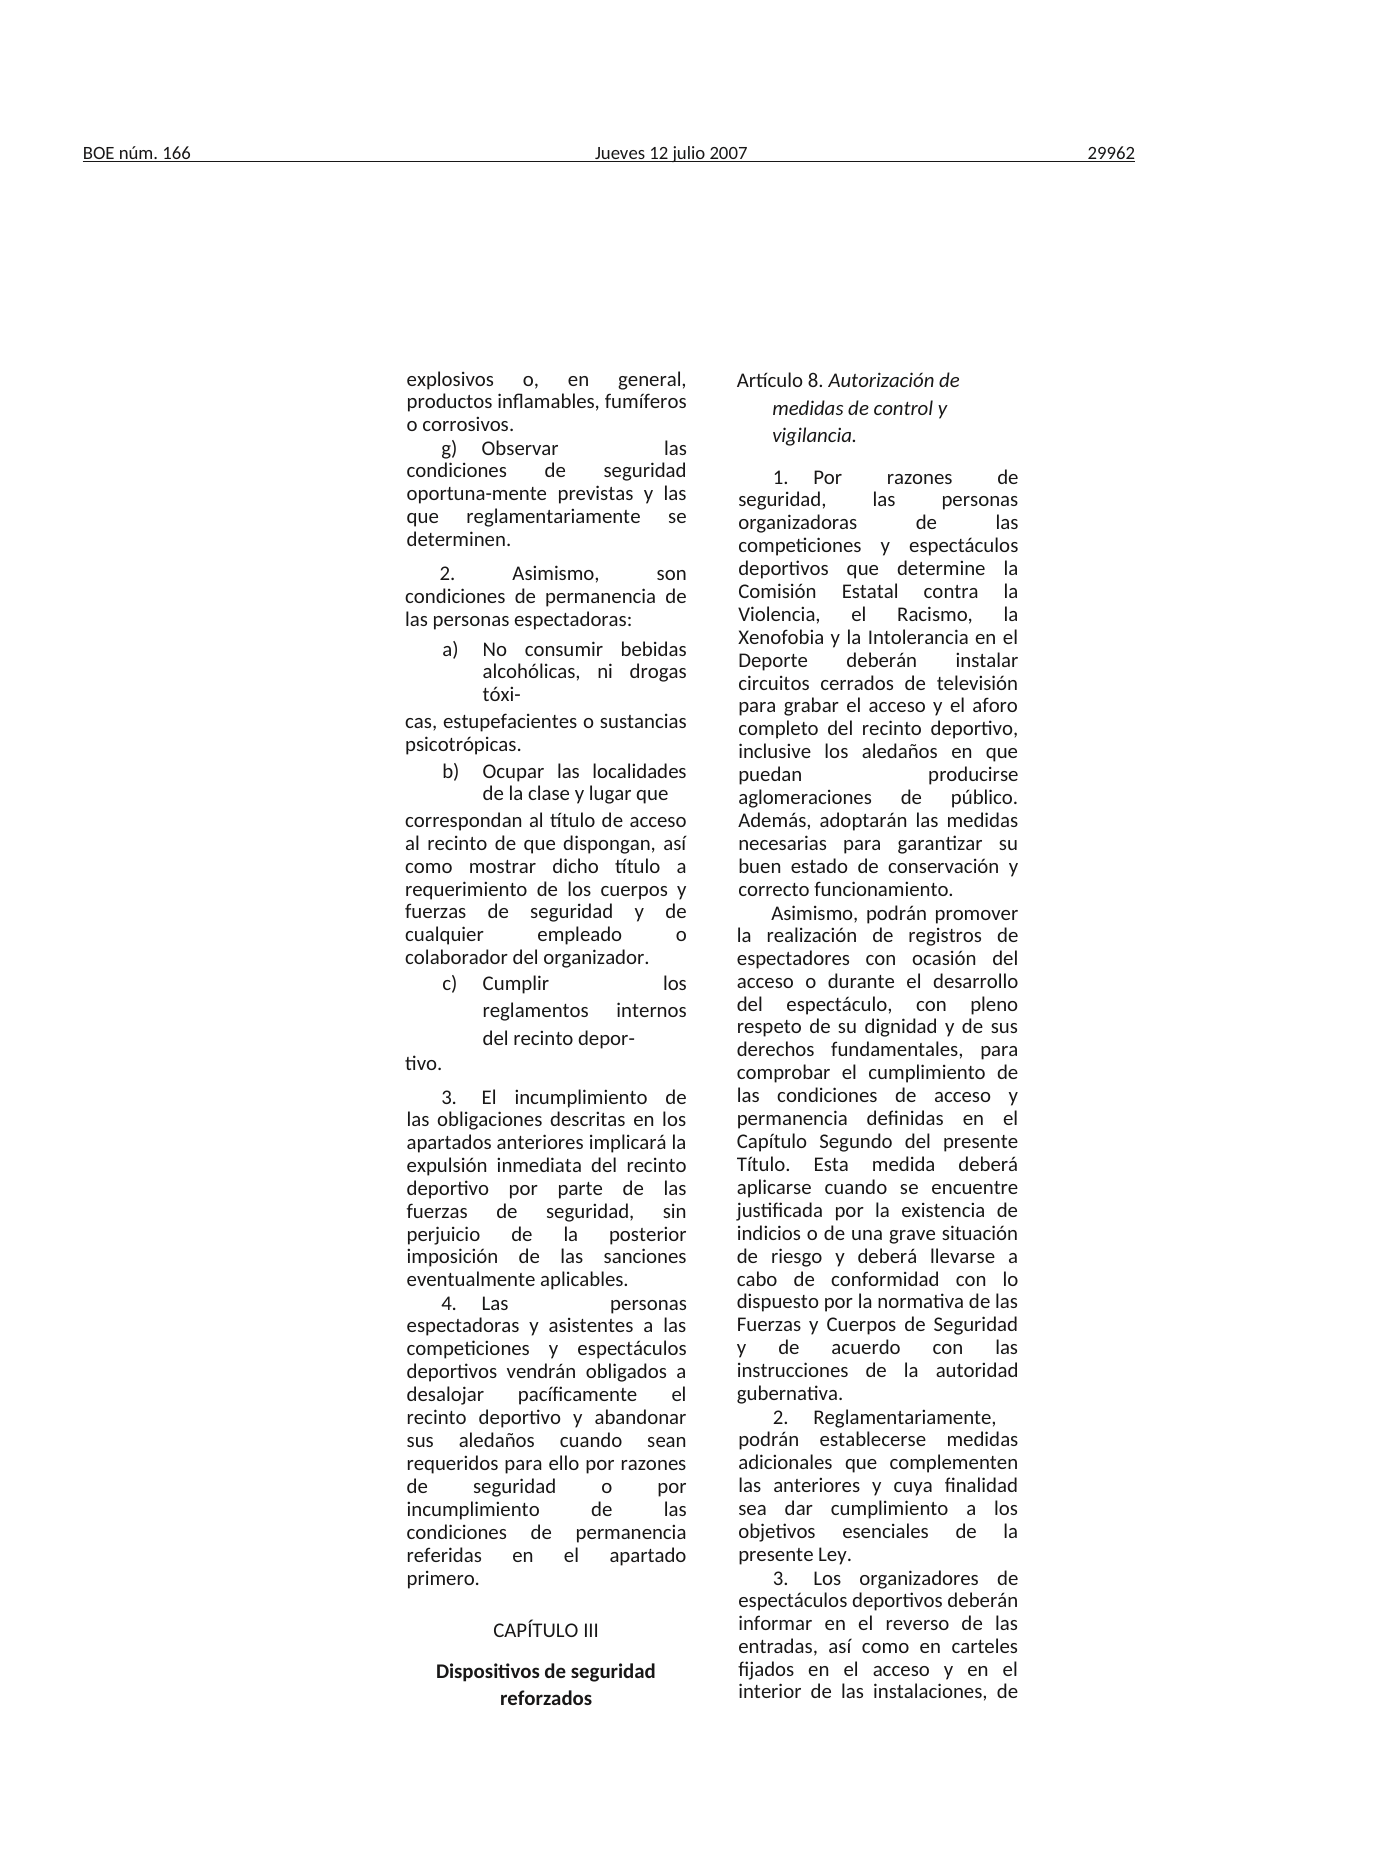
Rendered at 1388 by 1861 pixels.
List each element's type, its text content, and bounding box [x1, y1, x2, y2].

text CAPÍTULO III [406, 1617, 685, 1643]
list No consumir bebidas alcohólicas, ni drogas tóxi- [442, 638, 687, 707]
text Dispositivos de seguridad reforzados [406, 1658, 685, 1711]
text cas, estupefacientes o sustancias psicotrópicas. [405, 711, 687, 756]
text tivo. [405, 1052, 687, 1075]
list Observar las condiciones de seguridad oportuna-mente previstas y las que reglamentariamente se determinen. [406, 437, 687, 551]
text correspondan al título de acceso al recinto de que dispongan, así como mostrar dicho título a requerimiento de los cuerpos y fuerzas de seguridad y de cualquier empleado o colaborador del organizador. [405, 810, 687, 970]
text 2. Asimismo, son condiciones de permanencia de las personas espectadoras: [405, 563, 687, 631]
list Reglamentariamente, podrán establecerse medidas adicionales que complementen las anteriores y cuya finalidad sea dar cumplimiento a los objetivos esenciales de la presente Ley. [738, 1406, 1018, 1566]
list El incumplimiento de las obligaciones descritas en los apartados anteriores implicará la expulsión inmediata del recinto deportivo por parte de las fuerzas de seguridad, sin perjuicio de la posterior imposición de las sanciones eventualmente aplicables. [406, 1086, 687, 1292]
text Artículo 8. Autorización de medidas de control y vigilancia. [737, 368, 1023, 448]
list Por razones de seguridad, las personas organizadoras de las competiciones y espectáculos deportivos que determine la Comisión Estatal contra la Violencia, el Racismo, la Xenofobia y la Intolerancia en el Deporte deberán instalar circuitos cerrados de televisión para grabar el acceso y el aforo completo del recinto deportivo, inclusive los aledaños en que puedan producirse aglomeraciones de público. Además, adoptarán las medidas necesarias para garantizar su buen estado de conservación y correcto funcionamiento. [738, 466, 1018, 901]
list Ocupar las localidades de la clase y lugar que [442, 760, 687, 806]
list Las personas espectadoras y asistentes a las competiciones y espectáculos deportivos vendrán obligados a desalojar pacíficamente el recinto deportivo y abandonar sus aledaños cuando sean requeridos para ello por razones de seguridad o por incumplimiento de las condiciones de permanencia referidas en el apartado primero. [406, 1292, 687, 1590]
text Asimismo, podrán promover la realización de registros de espectadores con ocasión del acceso o durante el desarrollo del espectáculo, con pleno respeto de su dignidad y de sus derechos fundamentales, para comprobar el cumplimiento de las condiciones de acceso y permanencia definidas en el Capítulo Segundo del presente Título. Esta medida deberá aplicarse cuando se encuentre justificada por la existencia de indicios o de una grave situación de riesgo y deberá llevarse a cabo de conformidad con lo dispuesto por la normativa de las Fuerzas y Cuerpos de Seguridad y de acuerdo con las instrucciones de la autoridad gubernativa. [737, 902, 1018, 1406]
list Cumplir los reglamentos internos del recinto depor- [442, 970, 687, 1051]
